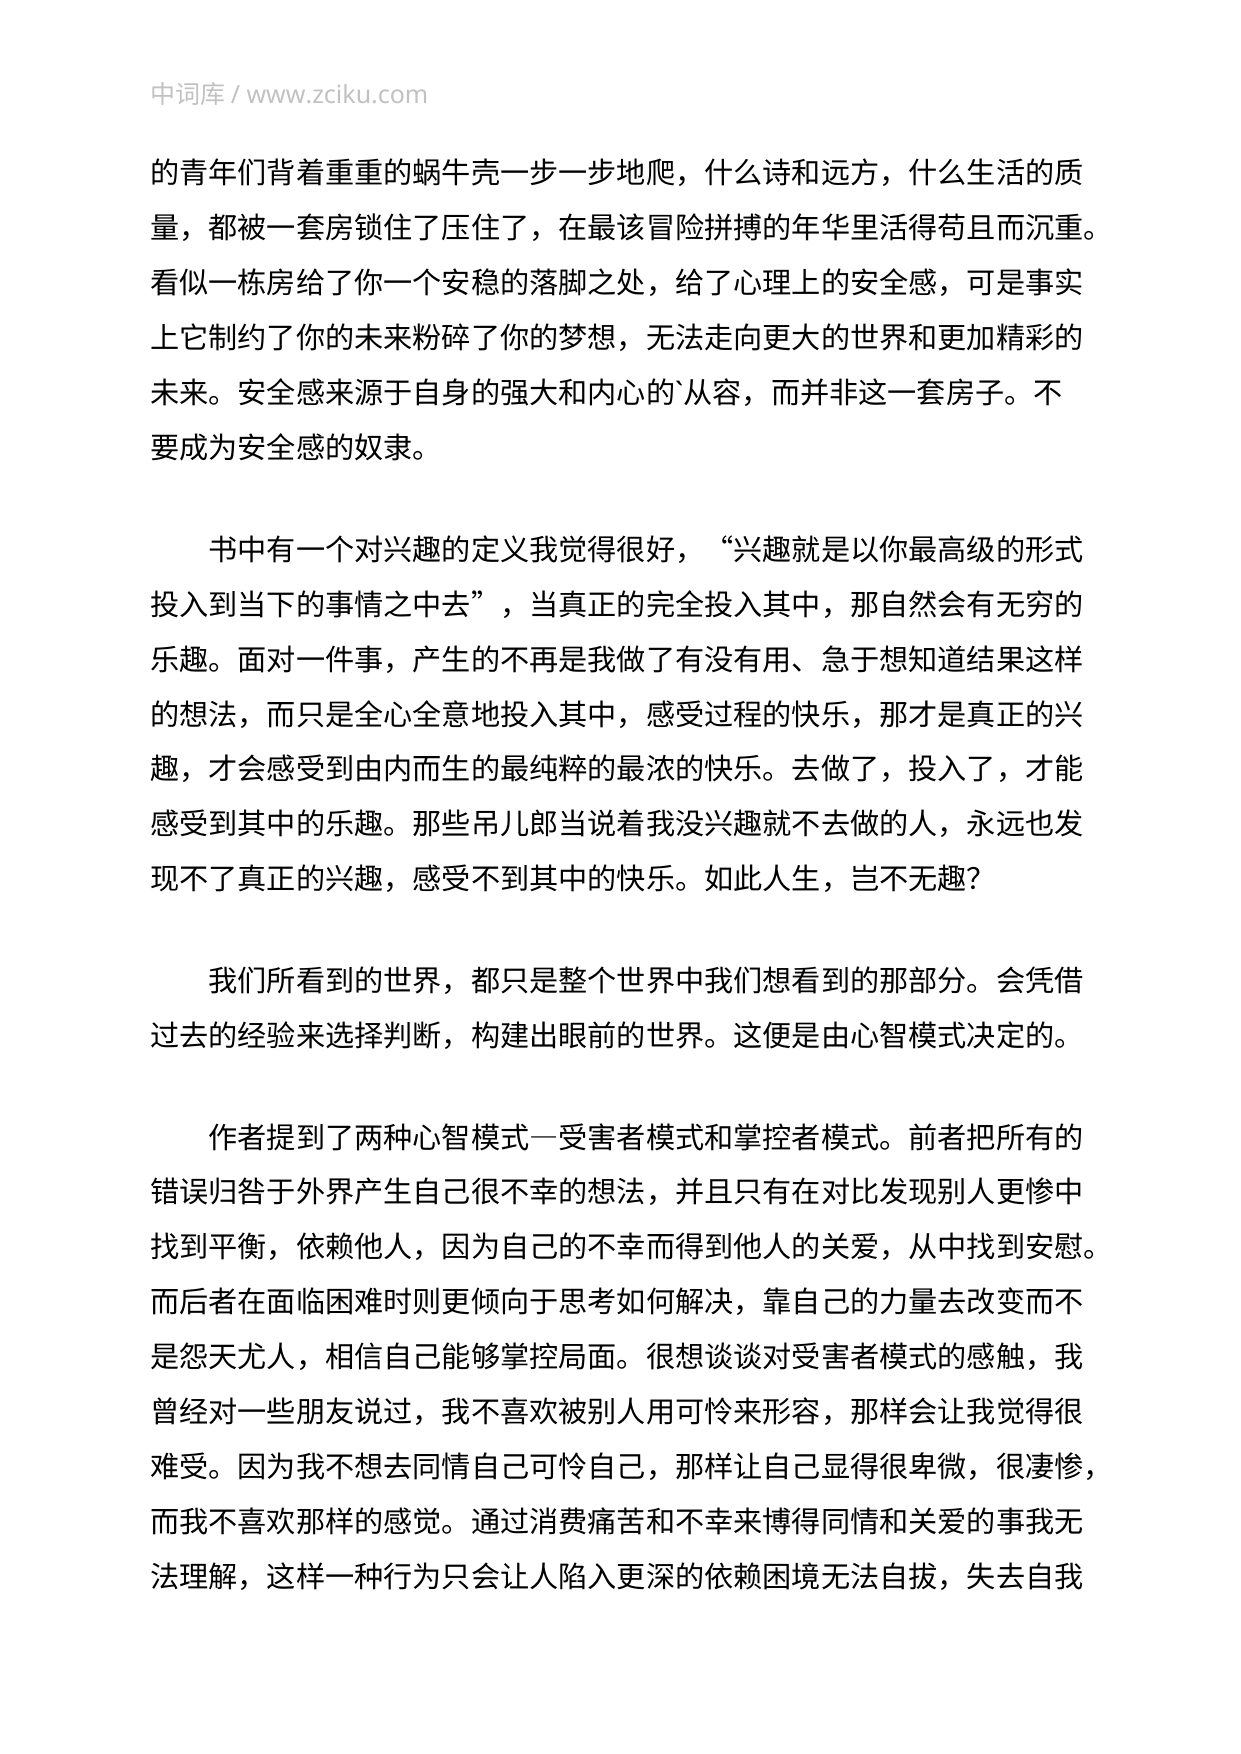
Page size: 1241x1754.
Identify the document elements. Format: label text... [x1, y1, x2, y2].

text 我们所看到的世界，都只是整个世界中我们想看到的那部分。会凭借过去的经验来选择判断，构建出眼前的世界。这便是由心智模式决定的。 [150, 957, 1090, 1055]
text 书中有一个对兴趣的定义我觉得很好，“兴趣就是以你最高级的形式投入到当下的事情之中去”，当真正的完全投入其中，那自然会有无穷的乐趣。面对一件事，产生的不再是我做了有没有用、急于想知道结果这样的想法，而只是全心全意地投入其中，感受过程的快乐，那才是真正的兴趣，才会感受到由内而生的最纯粹的最浓的快乐。去做了，投入了，才能感受到其中的乐趣。那些吊儿郎当说着我没兴趣就不去做的人，永远也发现不了真正的兴趣，感受不到其中的快乐。如此人生，岂不无趣？ [150, 526, 1090, 898]
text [150, 150, 1090, 467]
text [150, 1114, 1090, 1596]
